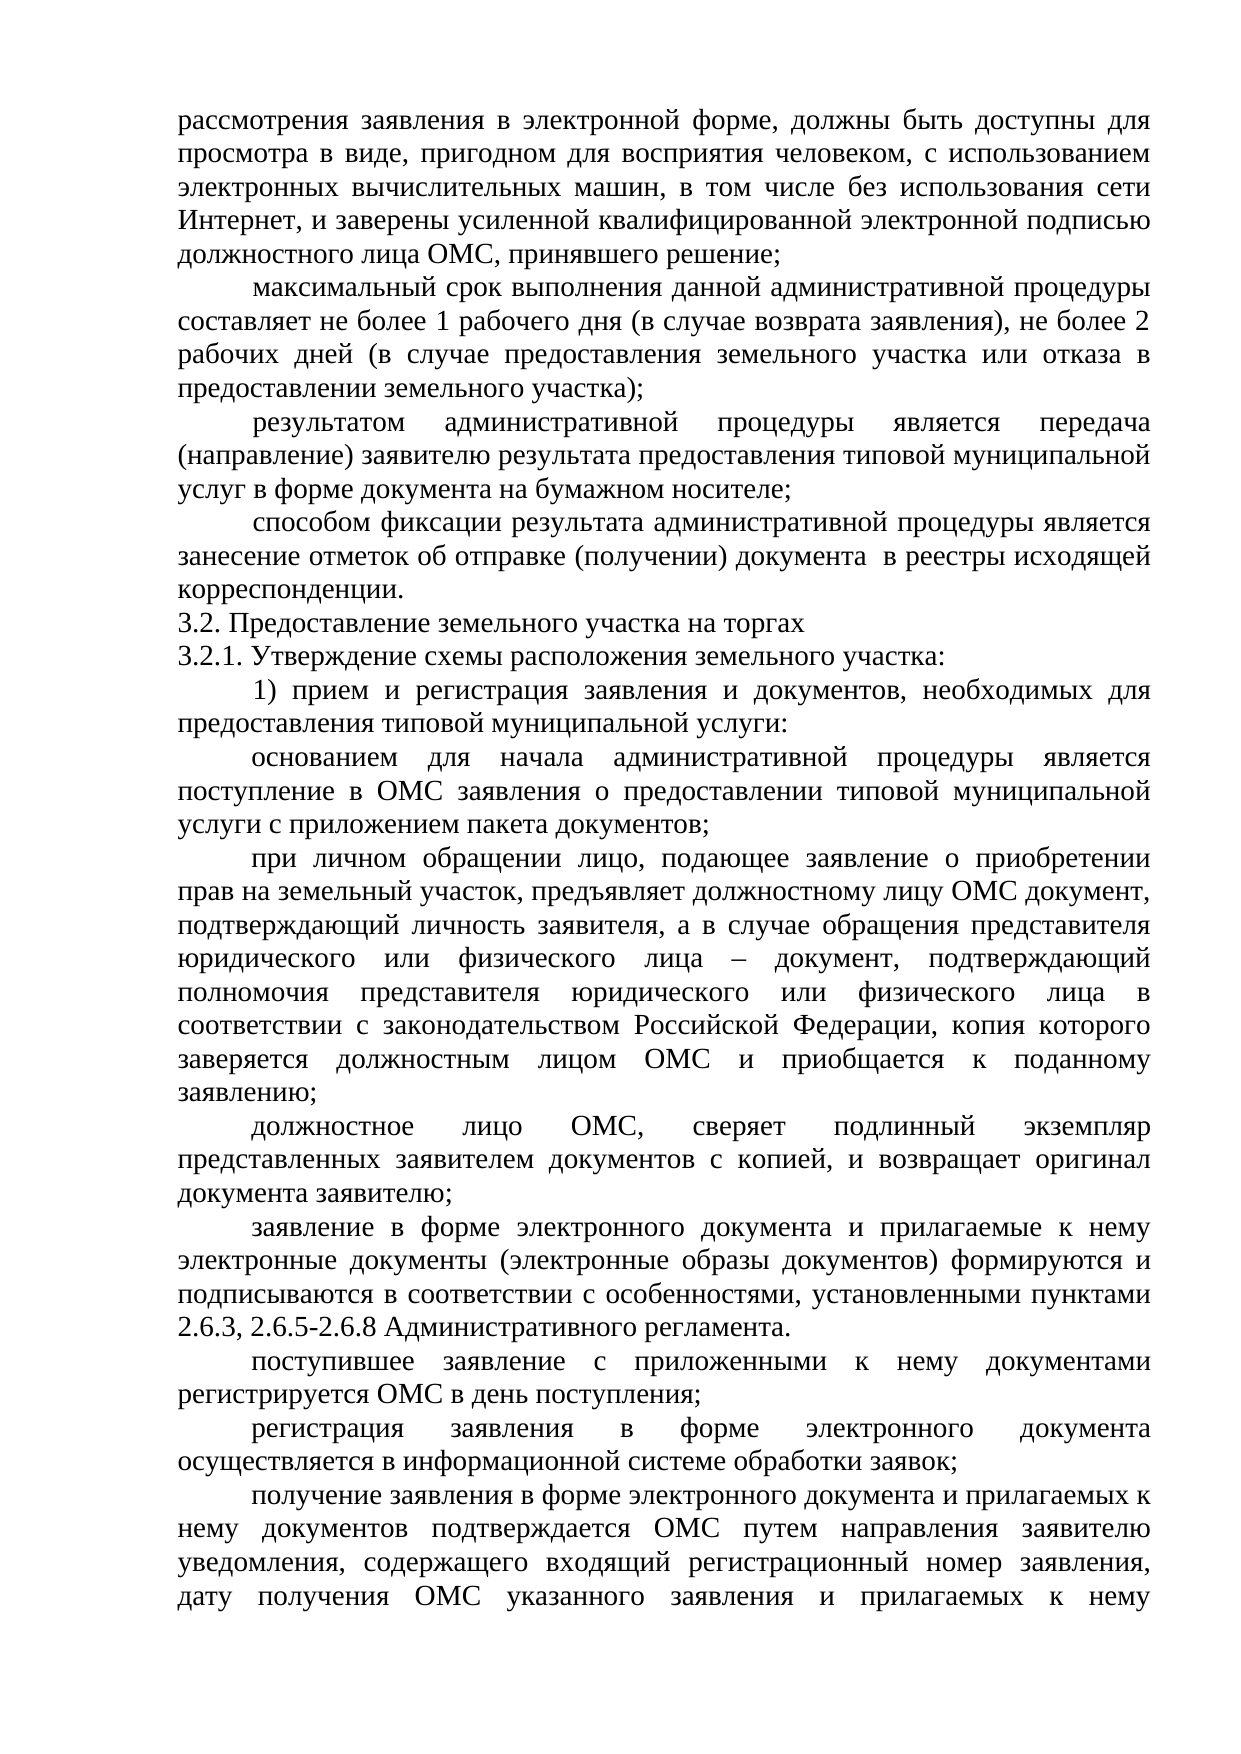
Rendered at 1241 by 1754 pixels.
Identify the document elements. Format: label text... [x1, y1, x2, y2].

text при личном обращении лицо, подающее заявление о приобретении прав на земельный участок, предъявляет должностному лицу ОМС документ, подтверждающий личность заявителя, а в случае обращения представителя юридического или физического лица – документ, подтверждающий полномочия представителя юридического или физического лица в соответствии с законодательством Российской Федерации, копия которого заверяется должностным лицом ОМС и приобщается к поданному заявлению; [177, 840, 1152, 1108]
text поступившее заявление с приложенными к нему документами регистрируется ОМС в день поступления; [177, 1343, 1152, 1410]
text 3.2. Предоставление земельного участка на торгах [177, 605, 1152, 638]
text заявление в форме электронного документа и прилагаемые к нему электронные документы (электронные образы документов) формируются и подписываются в соответствии с особенностями, установленными пунктами 2.6.3, 2.6.5-2.6.8 Административного регламента. [177, 1209, 1152, 1343]
text способом фиксации результата административной процедуры является занесение отметок об отправке (получении) документа в реестры исходящей корреспонденции. [177, 504, 1152, 605]
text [177, 102, 1152, 269]
text должностное лицо ОМС, сверяет подлинный экземпляр представленных заявителем документов с копией, и возвращает оригинал документа заявителю; [177, 1108, 1152, 1209]
text результатом административной процедуры является передача (направление) заявителю результата предоставления типовой муниципальной услуг в форме документа на бумажном носителе; [177, 404, 1152, 504]
text максимальный срок выполнения данной административной процедуры составляет не более 1 рабочего дня (в случае возврата заявления), не более 2 рабочих дней (в случае предоставления земельного участка или отказа в предоставлении земельного участка); [177, 269, 1152, 404]
text регистрация заявления в форме электронного документа осуществляется в информационной системе обработки заявок; [177, 1410, 1152, 1477]
text 1) прием и регистрация заявления и документов, необходимых для предоставления типовой муниципальной услуги: [177, 672, 1152, 739]
text 3.2.1. Утверждение схемы расположения земельного участка: [177, 638, 1152, 672]
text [177, 1477, 1152, 1611]
text основанием для начала административной процедуры является поступление в ОМС заявления о предоставлении типовой муниципальной услуги с приложением пакета документов; [177, 739, 1152, 840]
